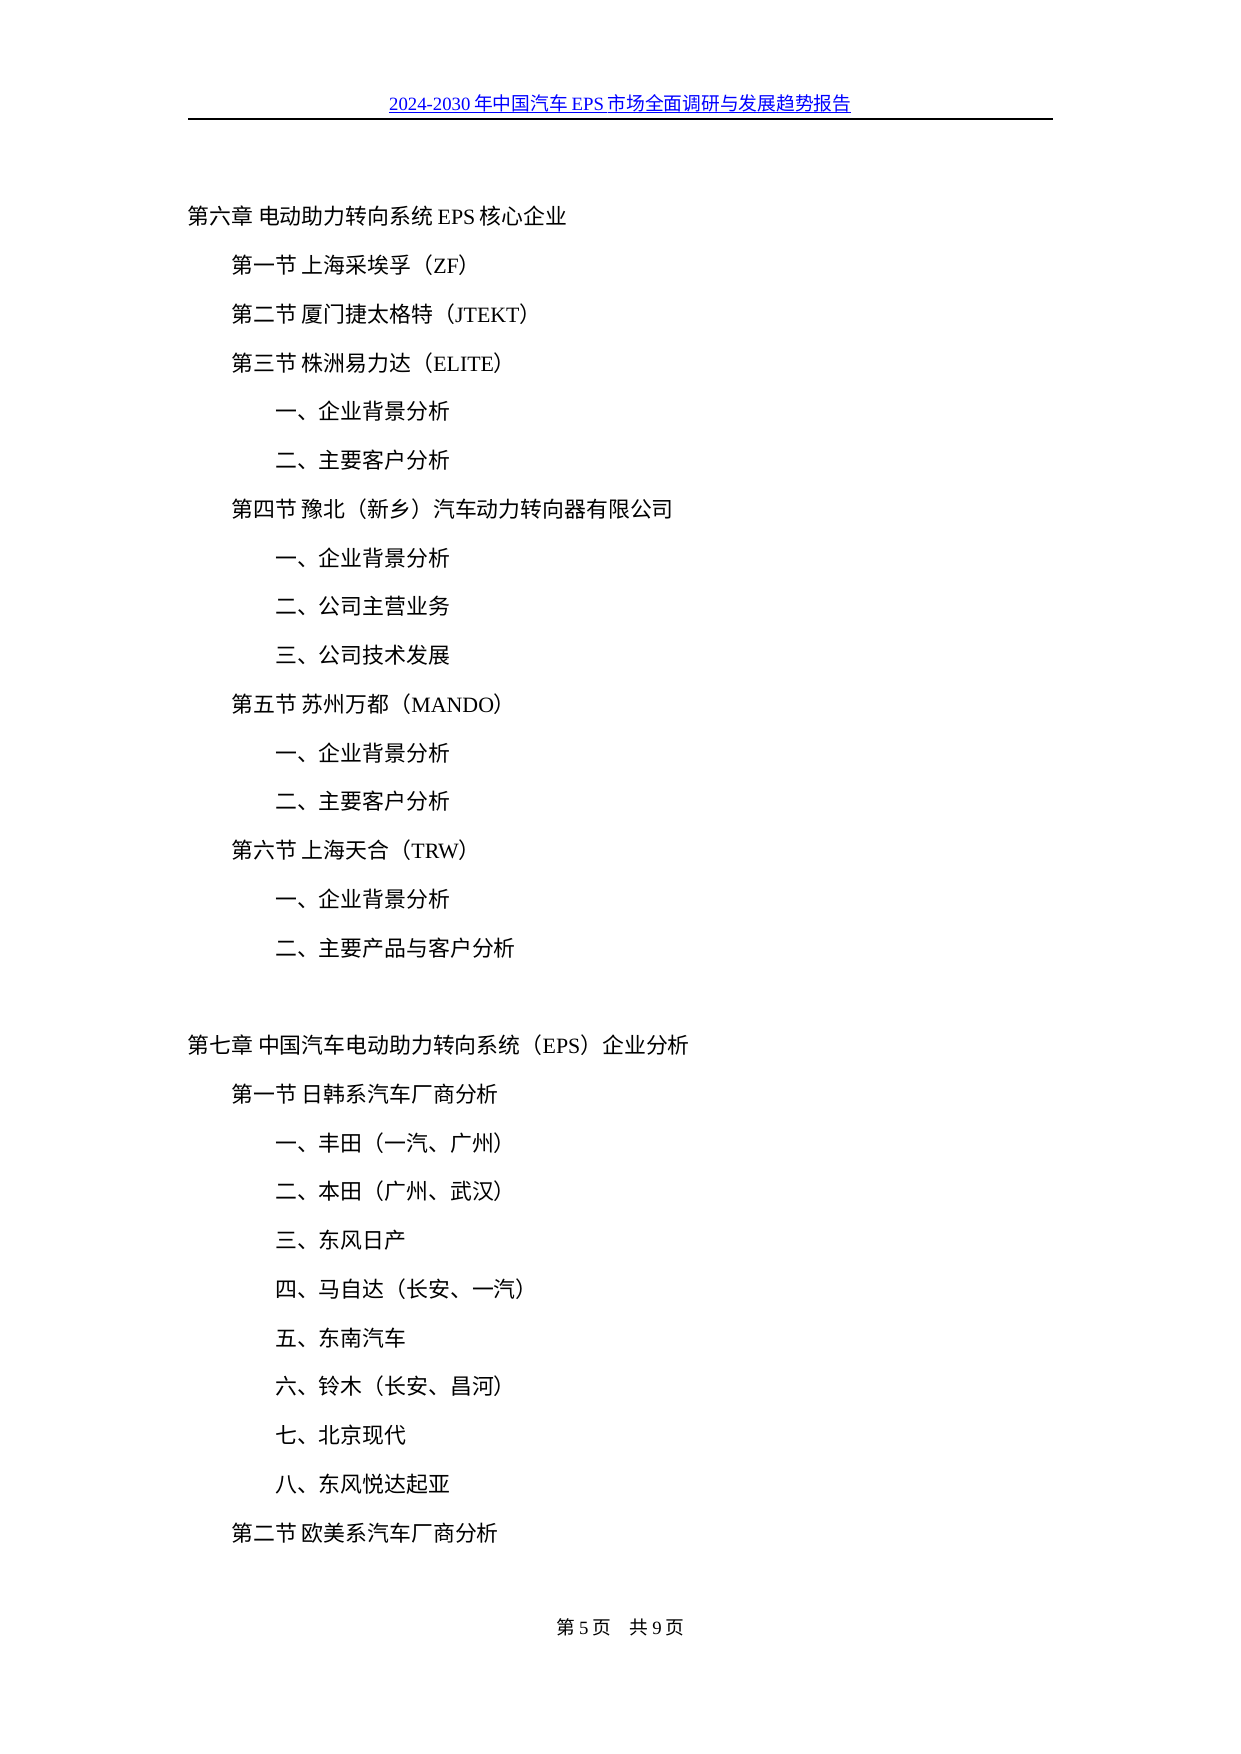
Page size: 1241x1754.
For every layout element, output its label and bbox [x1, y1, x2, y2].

text [187, 150, 1053, 1548]
